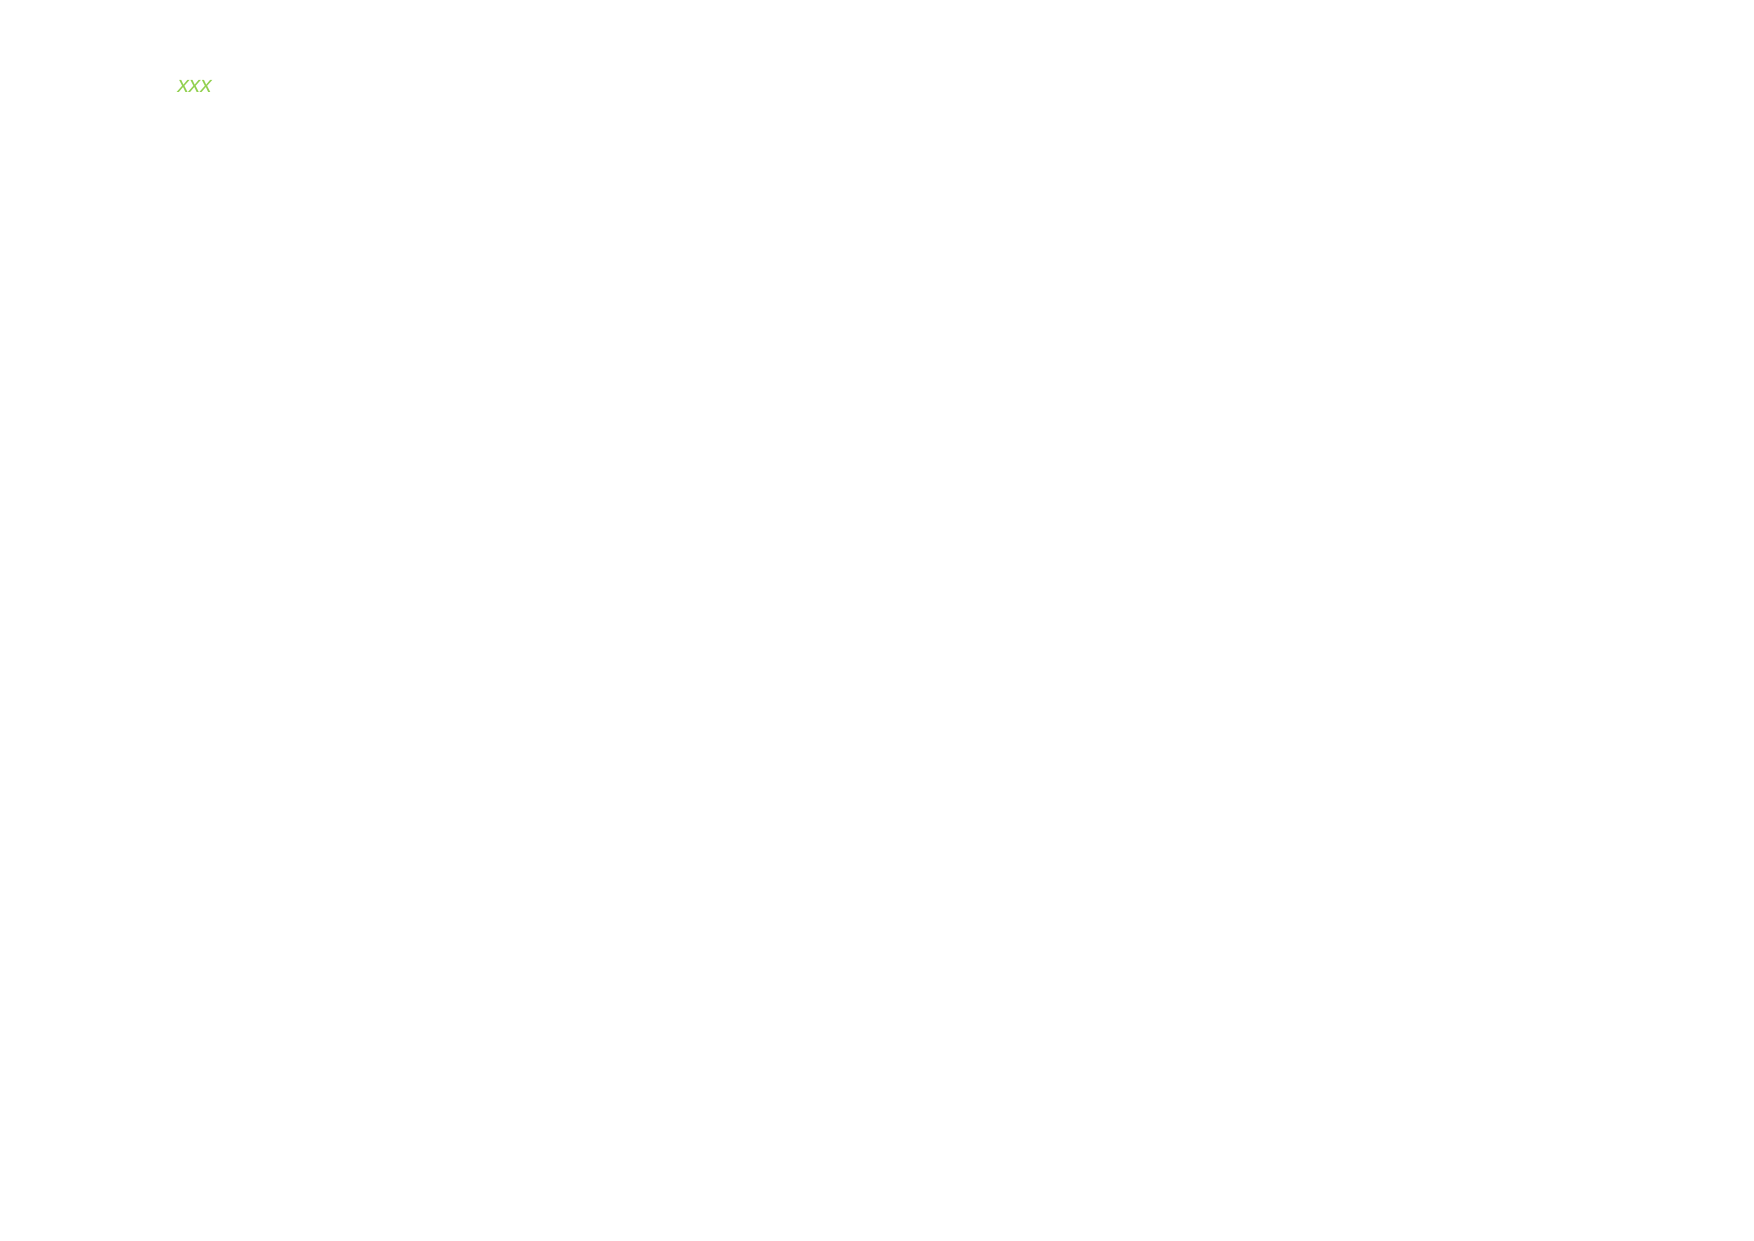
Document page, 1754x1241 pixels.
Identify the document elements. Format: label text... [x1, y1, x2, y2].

text xxx [177, 71, 1710, 97]
